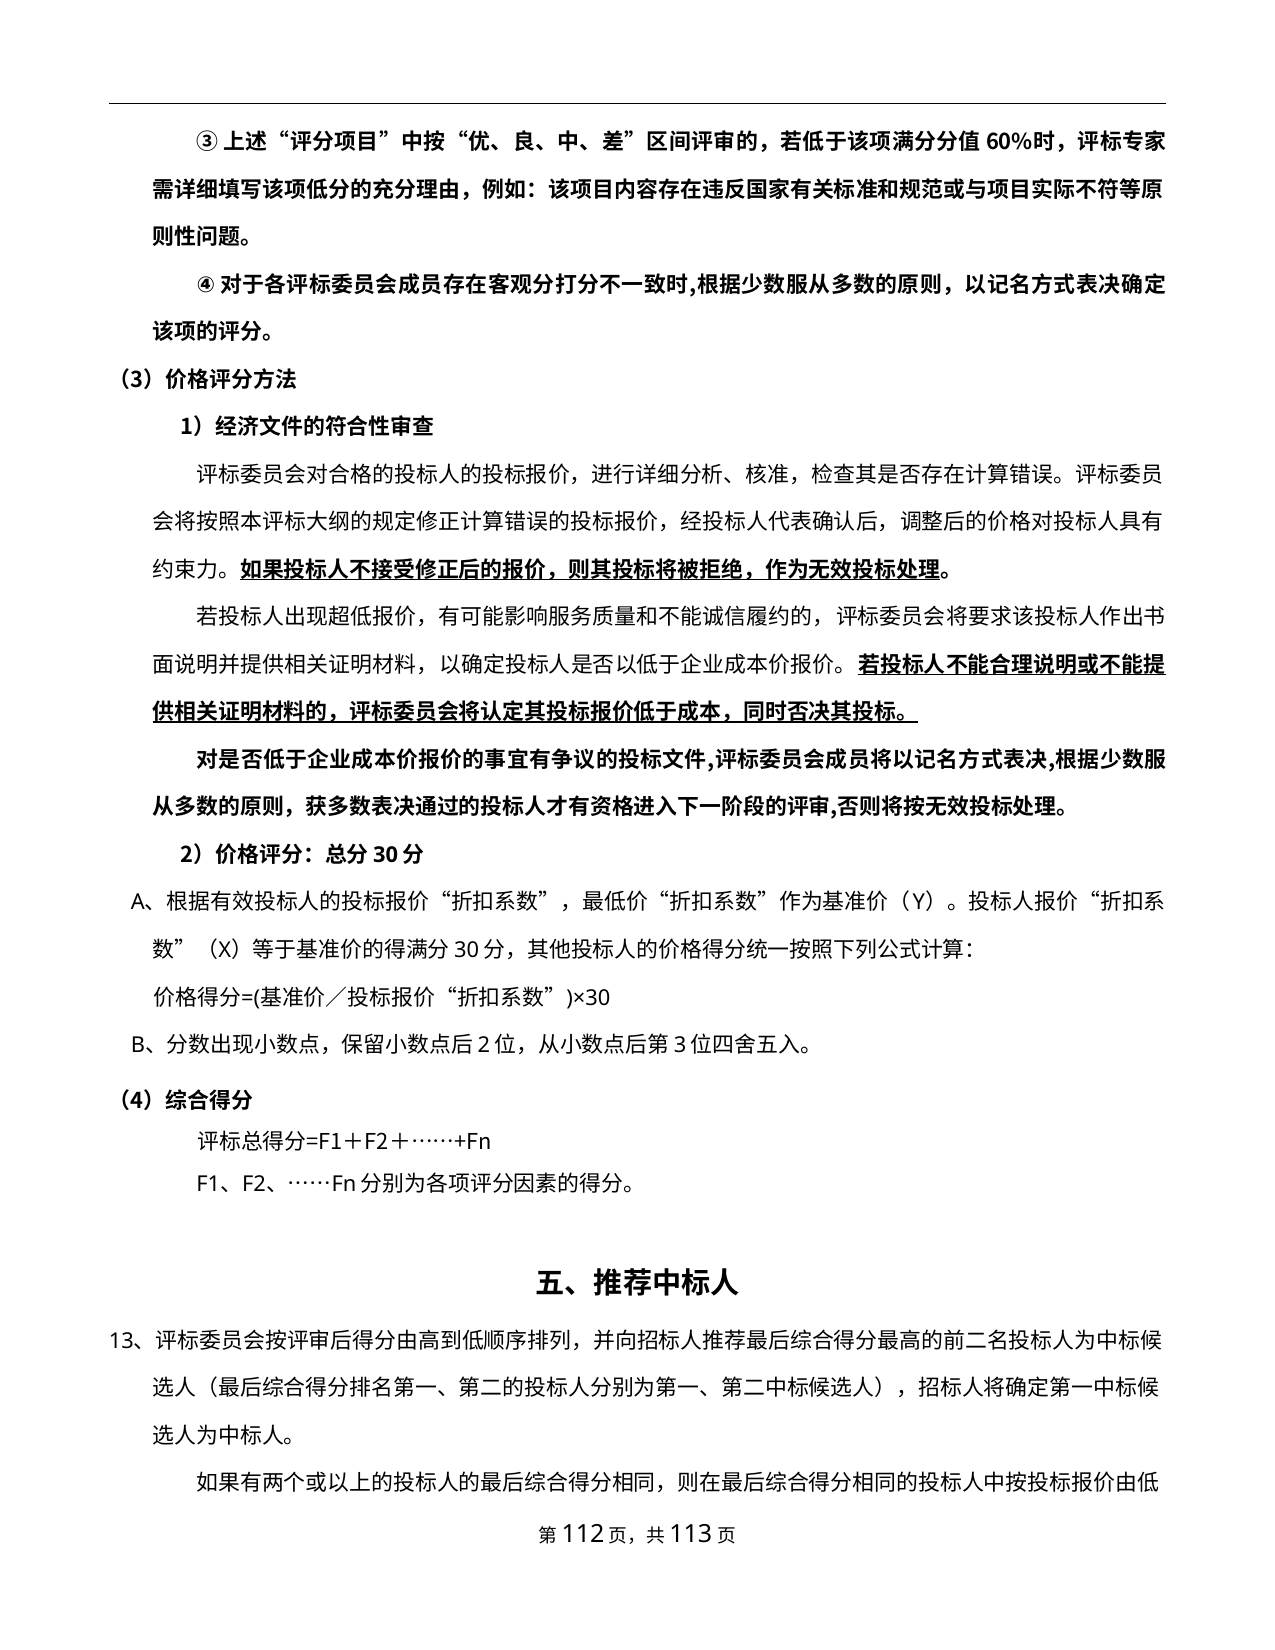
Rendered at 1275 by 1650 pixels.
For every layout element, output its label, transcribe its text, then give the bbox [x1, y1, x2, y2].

text 1）经济文件的符合性审查 [159, 409, 1166, 441]
text F1、F2、……Fn分别为各项评分因素的得分。 [109, 1158, 1166, 1200]
text 2）价格评分：总分30分 [159, 837, 1166, 868]
text 若投标人出现超低报价，有可能影响服务质量和不能诚信履约的，评标委员会将要求该投标人作出书面说明并提供相关证明材料，以确定投标人是否以低于企业成本价报价。若投标人不能合理说明或不能提供相关证明材料的，评标委员会将认定其投标报价低于成本，同时否决其投标。 [152, 599, 1166, 726]
text 评标总得分=F1＋F2＋……+Fn [109, 1116, 1166, 1158]
text （4）综合得分 [109, 1075, 1166, 1116]
text 对是否低于企业成本价报价的事宜有争议的投标文件,评标委员会成员将以记名方式表决,根据少数服从多数的原则，获多数表决通过的投标人才有资格进入下一阶段的评审,否则将按无效投标处理。 [152, 742, 1166, 821]
text 13、评标委员会按评审后得分由高到低顺序排列，并向招标人推荐最后综合得分最高的前二名投标人为中标候选人（最后综合得分排名第一、第二的投标人分别为第一、第二中标候选人），招标人将确定第一中标候选人为中标人。 [109, 1323, 1166, 1449]
text 价格得分=(基准价／投标报价“折扣系数”)×30 [131, 979, 1166, 1011]
text ③上述“评分项目”中按“优、良、中、差”区间评审的，若低于该项满分分值60%时，评标专家需详细填写该项低分的充分理由，例如：该项目内容存在违反国家有关标准和规范或与项目实际不符等原则性问题。 [152, 124, 1166, 251]
text ④对于各评标委员会成员存在客观分打分不一致时,根据少数服从多数的原则，以记名方式表决确定该项的评分。 [152, 267, 1166, 346]
text 五、推荐中标人 [109, 1259, 1166, 1301]
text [152, 1465, 1166, 1497]
text B、分数出现小数点，保留小数点后2位，从小数点后第3位四舍五入。 [109, 1027, 1166, 1059]
text （3）价格评分方法 [109, 362, 1166, 393]
text 评标委员会对合格的投标人的投标报价，进行详细分析、核准，检查其是否存在计算错误。评标委员会将按照本评标大纲的规定修正计算错误的投标报价，经投标人代表确认后，调整后的价格对投标人具有约束力。如果投标人不接受修正后的报价，则其投标将被拒绝，作为无效投标处理。 [152, 457, 1166, 583]
text A、根据有效投标人的投标报价“折扣系数”，最低价“折扣系数”作为基准价（Y）。投标人报价“折扣系数”（X）等于基准价的得满分30分，其他投标人的价格得分统一按照下列公式计算： [131, 884, 1166, 964]
